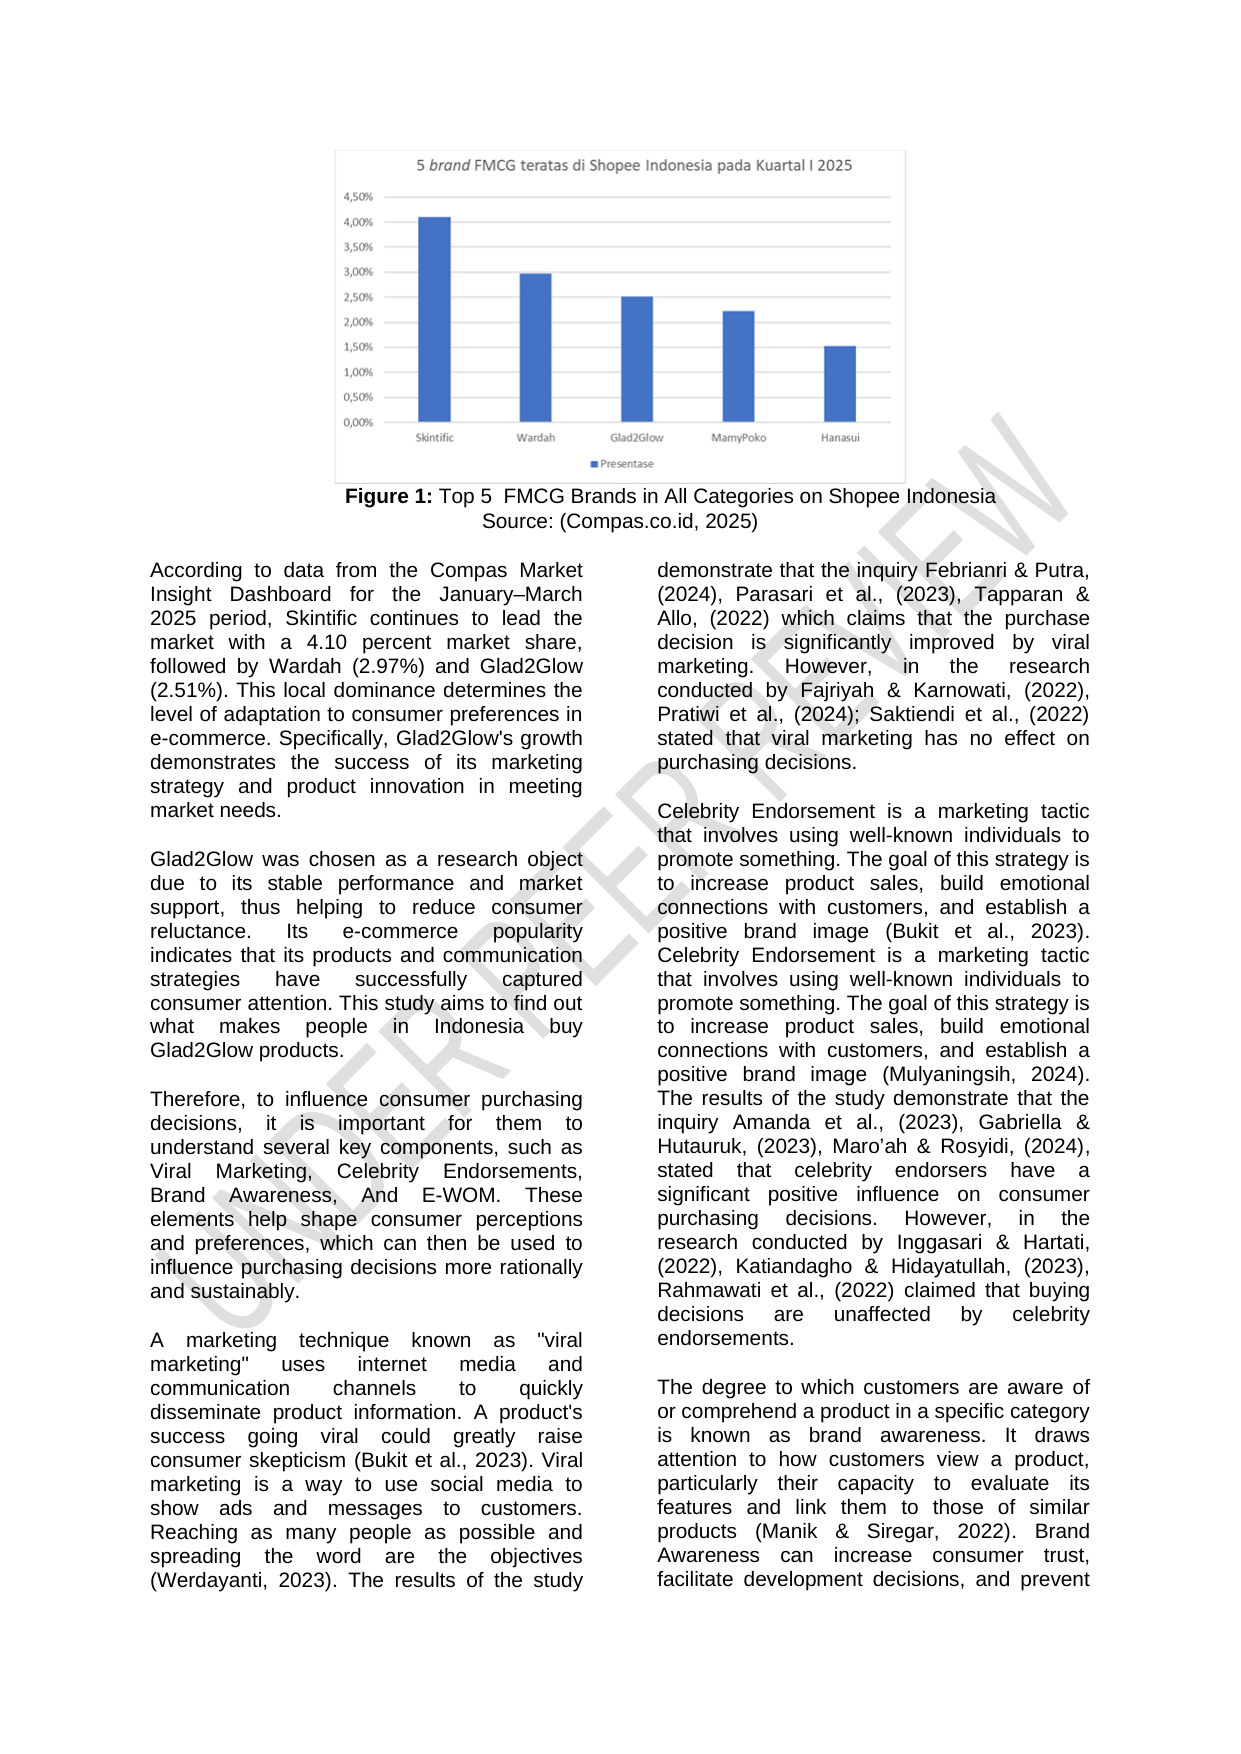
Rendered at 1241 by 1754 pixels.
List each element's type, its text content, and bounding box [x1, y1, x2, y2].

text According to data from the Compas Market Insight Dashboard for the January–March 2025 period, Skintific continues to lead the market with a 4.10 percent market share, followed by Wardah (2.97%) and Glad2Glow (2.51%). This local dominance determines the level of adaptation to consumer preferences in e-commerce. Specifically, Glad2Glow's growth demonstrates the success of its marketing strategy and product innovation in meeting market needs. [150, 558, 583, 822]
text Glad2Glow was chosen as a research object due to its stable performance and market support, thus helping to reduce consumer reluctance. Its e-commerce popularity indicates that its products and communication strategies have successfully captured consumer attention. This study aims to find out what makes people in Indonesia buy Glad2Glow products. [150, 847, 583, 1062]
text A marketing technique known as "viral marketing" uses internet media and communication channels to quickly disseminate product information. A product's success going viral could greatly raise consumer skepticism (Bukit et al., 2023). Viral marketing is a way to use social media to show ads and messages to customers. Reaching as many people as possible and spreading the word are the objectives (Werdayanti, 2023). The results of the study demonstrate that the inquiry Febrianri & Putra, (2024), Parasari et al., (2023), Tapparan & Allo, (2022) which claims that the purchase decision is significantly improved by viral marketing. However, in the research conducted by Fajriyah & Karnowati, (2022), Pratiwi et al., (2024); Saktiendi et al., (2022) stated that viral marketing has no effect on purchasing decisions. [657, 558, 1090, 774]
text Celebrity Endorsement is a marketing tactic that involves using well-known individuals to promote something. The goal of this strategy is to increase product sales, build emotional connections with customers, and establish a positive brand image (Bukit et al., 2023). Celebrity Endorsement is a marketing tactic that involves using well-known individuals to promote something. The goal of this strategy is to increase product sales, build emotional connections with customers, and establish a positive brand image (Mulyaningsih, 2024). The results of the study demonstrate that the inquiry Amanda et al., (2023), Gabriella & Hutauruk, (2023), Maro’ah & Rosyidi, (2024), stated that celebrity endorsers have a significant positive influence on consumer purchasing decisions. However, in the research conducted by Inggasari & Hartati, (2022), Katiandagho & Hidayatullah, (2023), Rahmawati et al., (2022) claimed that buying decisions are unaffected by celebrity endorsements. [657, 799, 1090, 1350]
text A marketing technique known as "viral marketing" uses internet media and communication channels to quickly disseminate product information. A product's success going viral could greatly raise consumer skepticism (Bukit et al., 2023). Viral marketing is a way to use social media to show ads and messages to customers. Reaching as many people as possible and spreading the word are the objectives (Werdayanti, 2023). The results of the study demonstrate that the inquiry Febrianri & Putra, (2024), Parasari et al., (2023), Tapparan & Allo, (2022) which claims that the purchase decision is significantly improved by viral marketing. However, in the research conducted by Fajriyah & Karnowati, (2022), Pratiwi et al., (2024); Saktiendi et al., (2022) stated that viral marketing has no effect on purchasing decisions. [150, 1328, 583, 1591]
text Therefore, to influence consumer purchasing decisions, it is important for them to understand several key components, such as Viral Marketing, Celebrity Endorsements, Brand Awareness, And E-WOM. These elements help shape consumer perceptions and preferences, which can then be used to influence purchasing decisions more rationally and sustainably. [150, 1087, 583, 1303]
text Figure 1: Top 5 FMCG Brands in All Categories on Shopee Indonesia [345, 484, 1090, 508]
picture [334, 150, 906, 484]
text Source: (Compas.co.id, 2025) [150, 509, 1090, 533]
